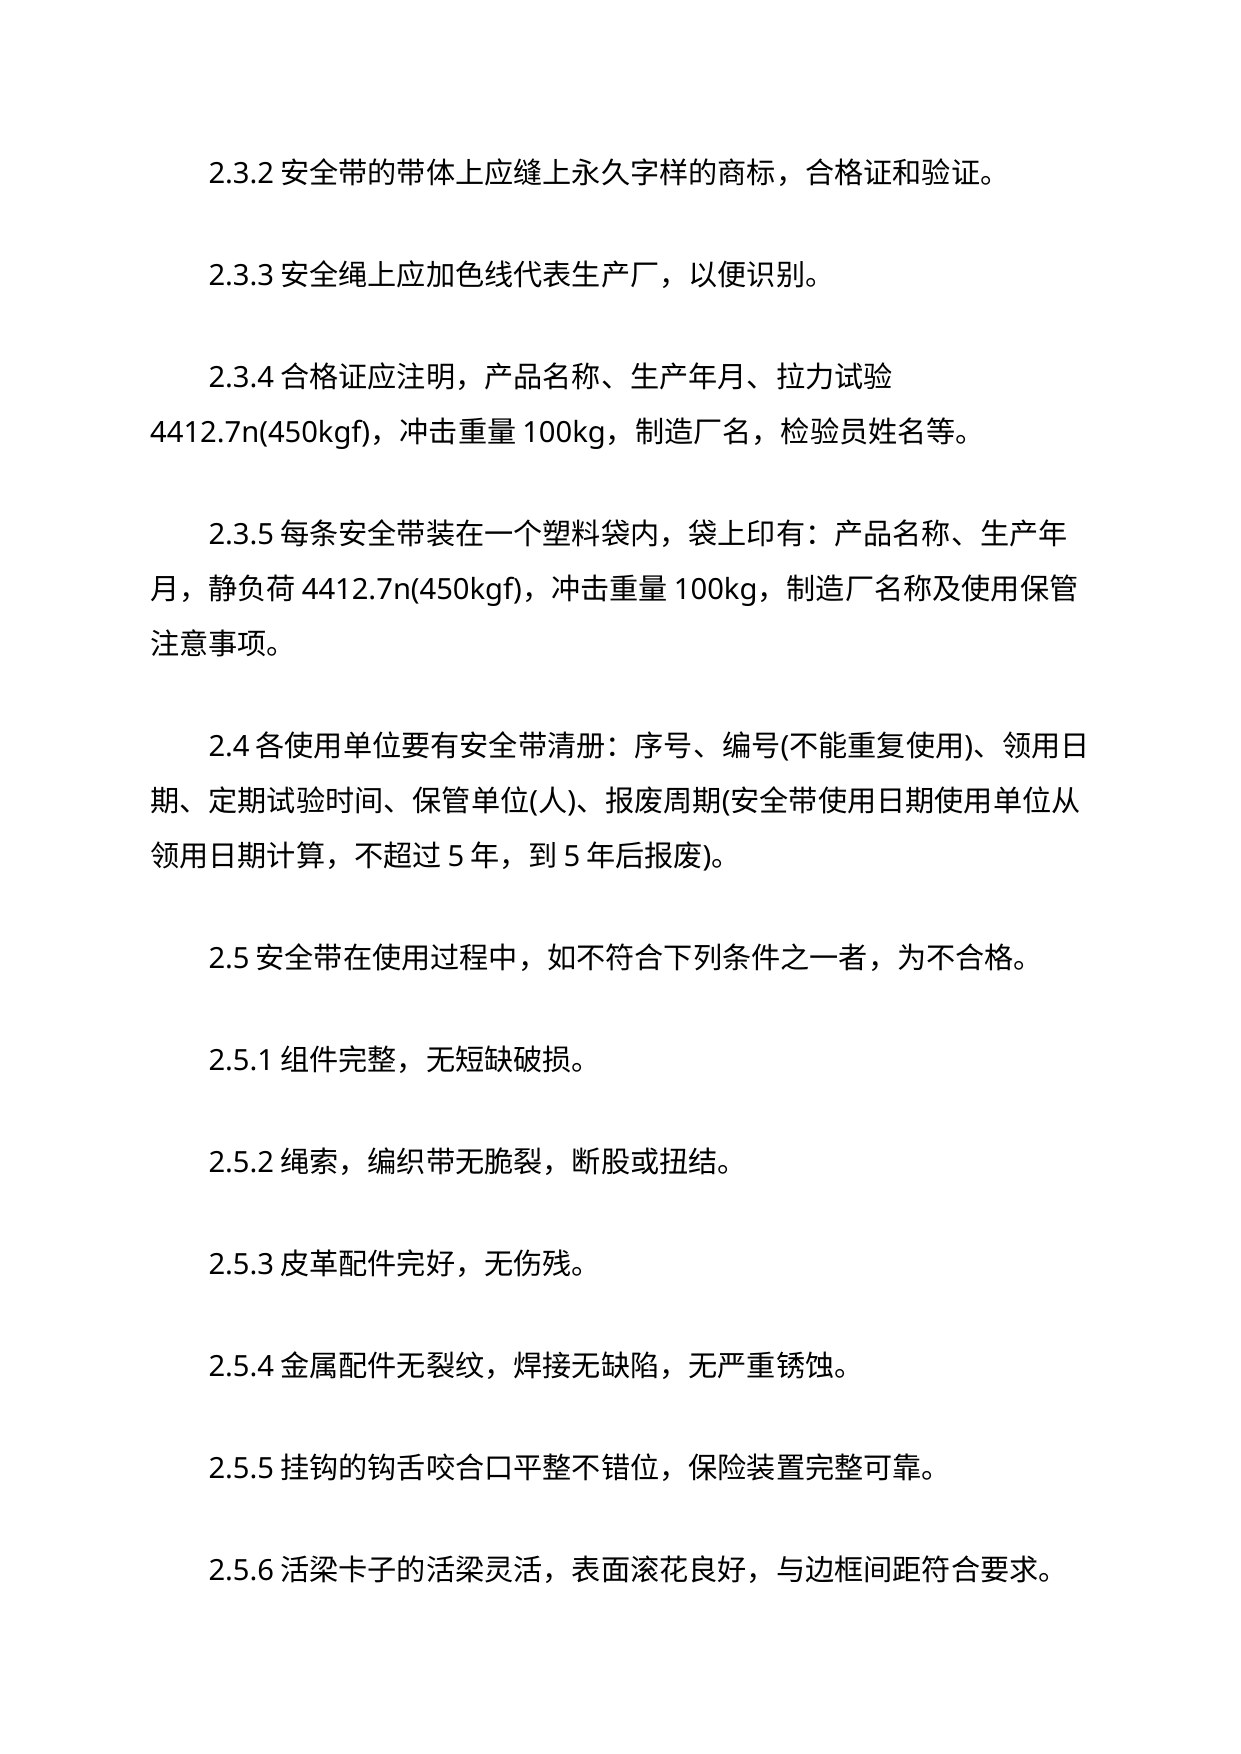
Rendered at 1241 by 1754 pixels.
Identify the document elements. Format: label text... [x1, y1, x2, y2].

text 2.5.2绳索，编织带无脆裂，断股或扭结。 [150, 1139, 1090, 1181]
text 2.5.1组件完整，无短缺破损。 [150, 1037, 1090, 1079]
text 2.5.6活梁卡子的活梁灵活，表面滚花良好，与边框间距符合要求。 [150, 1547, 1090, 1589]
text 2.3.5每条安全带装在一个塑料袋内，袋上印有：产品名称、生产年月，静负荷4412.7n(450kgf)，冲击重量100kg，制造厂名称及使用保管注意事项。 [150, 511, 1090, 663]
text 2.3.4合格证应注明，产品名称、生产年月、拉力试验4412.7n(450kgf)，冲击重量100kg，制造厂名，检验员姓名等。 [150, 354, 1090, 451]
text 2.3.2安全带的带体上应缝上永久字样的商标，合格证和验证。 [150, 150, 1090, 192]
text 2.4各使用单位要有安全带清册：序号、编号(不能重复使用)、领用日期、定期试验时间、保管单位(人)、报废周期(安全带使用日期使用单位从领用日期计算，不超过5年，到5年后报废)。 [150, 723, 1090, 875]
text 2.5.4金属配件无裂纹，焊接无缺陷，无严重锈蚀。 [150, 1343, 1090, 1385]
text 2.3.3安全绳上应加色线代表生产厂，以便识别。 [150, 252, 1090, 294]
text 2.5.3皮革配件完好，无伤残。 [150, 1241, 1090, 1283]
text 2.5安全带在使用过程中，如不符合下列条件之一者，为不合格。 [150, 935, 1090, 977]
text 2.5.5挂钩的钩舌咬合口平整不错位，保险装置完整可靠。 [150, 1444, 1090, 1487]
